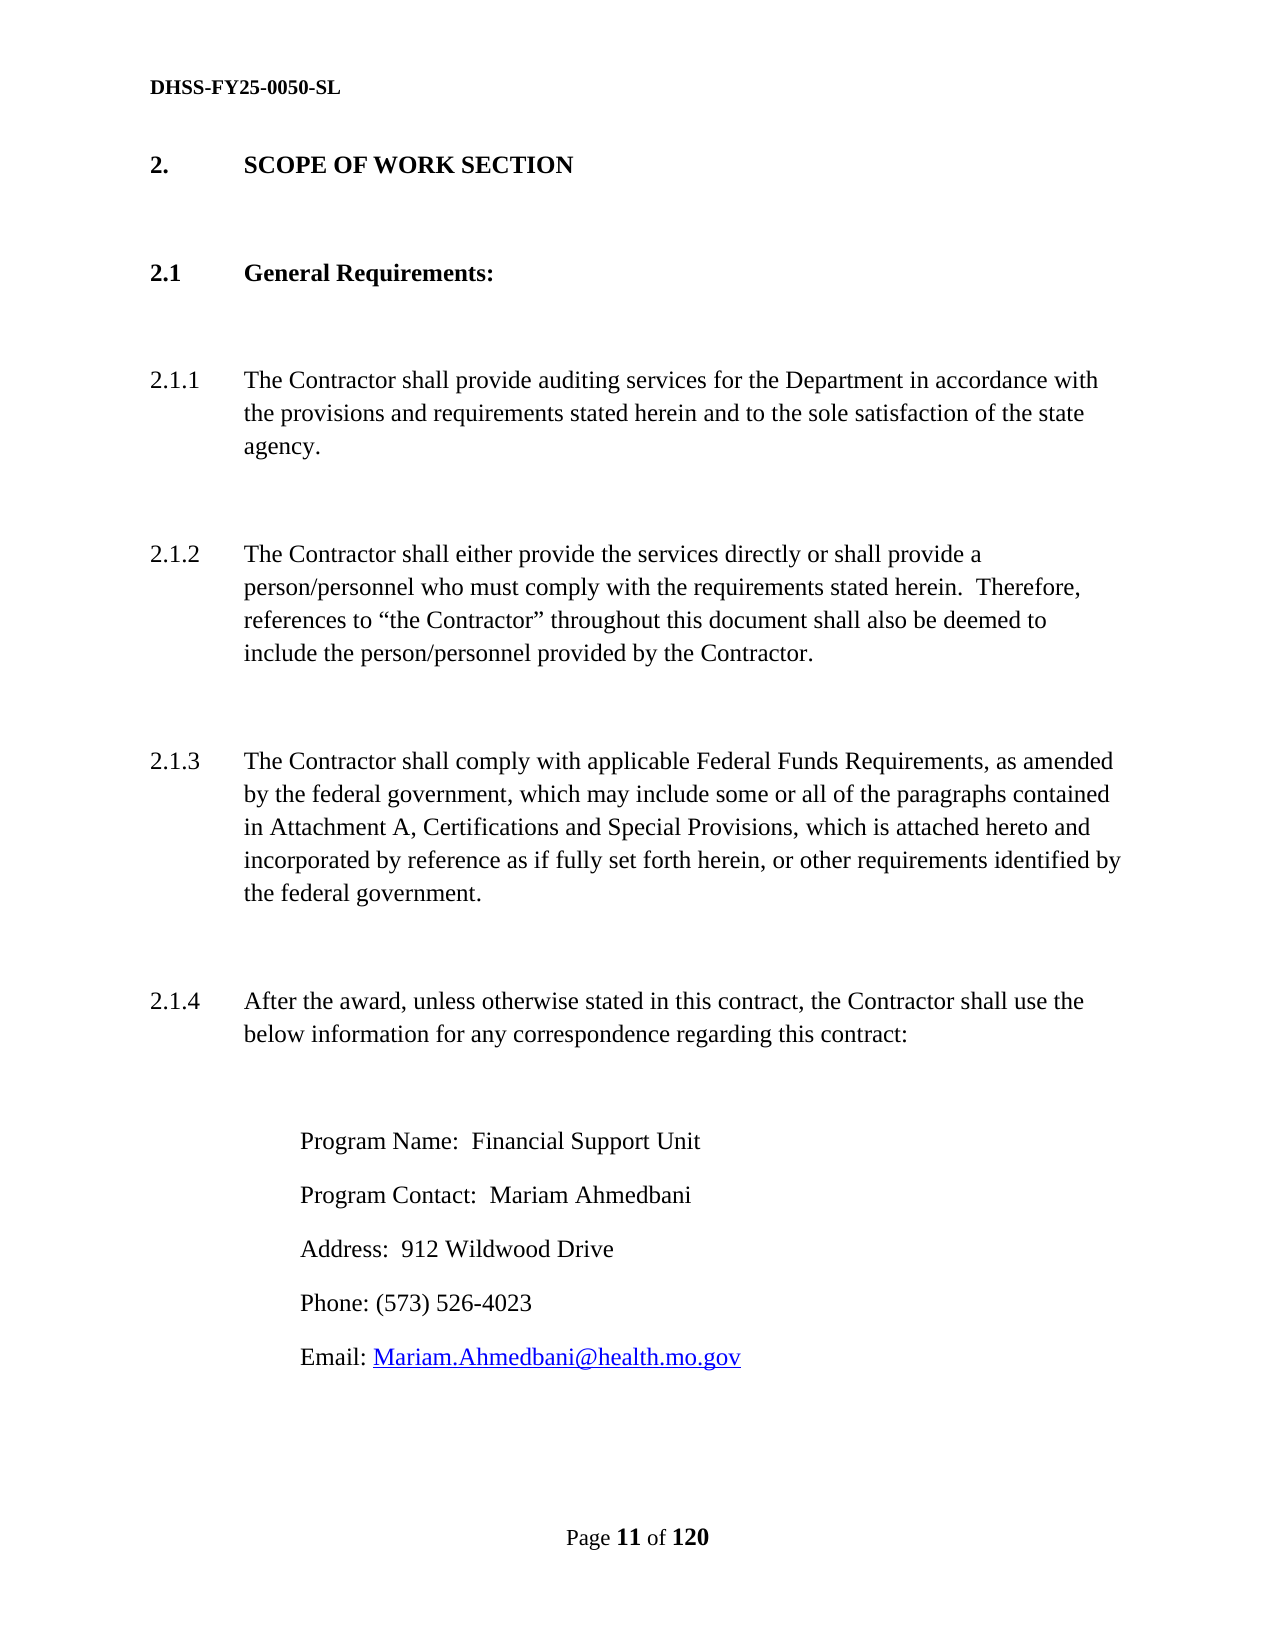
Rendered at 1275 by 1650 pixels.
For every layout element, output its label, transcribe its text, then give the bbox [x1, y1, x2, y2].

subtitle The Contractor shall either provide the services directly or shall provide a person/personnel who must comply with the requirements stated herein. Therefore, references to “the Contractor” throughout this document shall also be deemed to include the person/personnel provided by the Contractor. [150, 539, 1125, 667]
text Email: Mariam.Ahmedbani@health.mo.gov [300, 1342, 1125, 1371]
subtitle After the award, unless otherwise stated in this contract, the Contractor shall use the below information for any correspondence regarding this contract: [150, 986, 1125, 1047]
text Address: 912 Wildwood Drive [300, 1234, 1125, 1263]
subtitle The Contractor shall provide auditing services for the Department in accordance with the provisions and requirements stated herein and to the sole satisfaction of the state agency. [150, 365, 1125, 460]
text Program Contact: Mariam Ahmedbani [300, 1180, 1125, 1209]
subtitle The Contractor shall comply with applicable Federal Funds Requirements, as amended by the federal government, which may include some or all of the paragraphs contained in Attachment A, Certifications and Special Provisions, which is attached hereto and incorporated by reference as if fully set forth herein, or other requirements identified by the federal government. [150, 746, 1125, 907]
subtitle General Requirements: [150, 258, 1125, 286]
text Phone: (573) 526-4023 [300, 1288, 1125, 1317]
subtitle SCOPE OF WORK SECTION [150, 150, 1125, 179]
text Program Name: Financial Support Unit [300, 1126, 1125, 1155]
